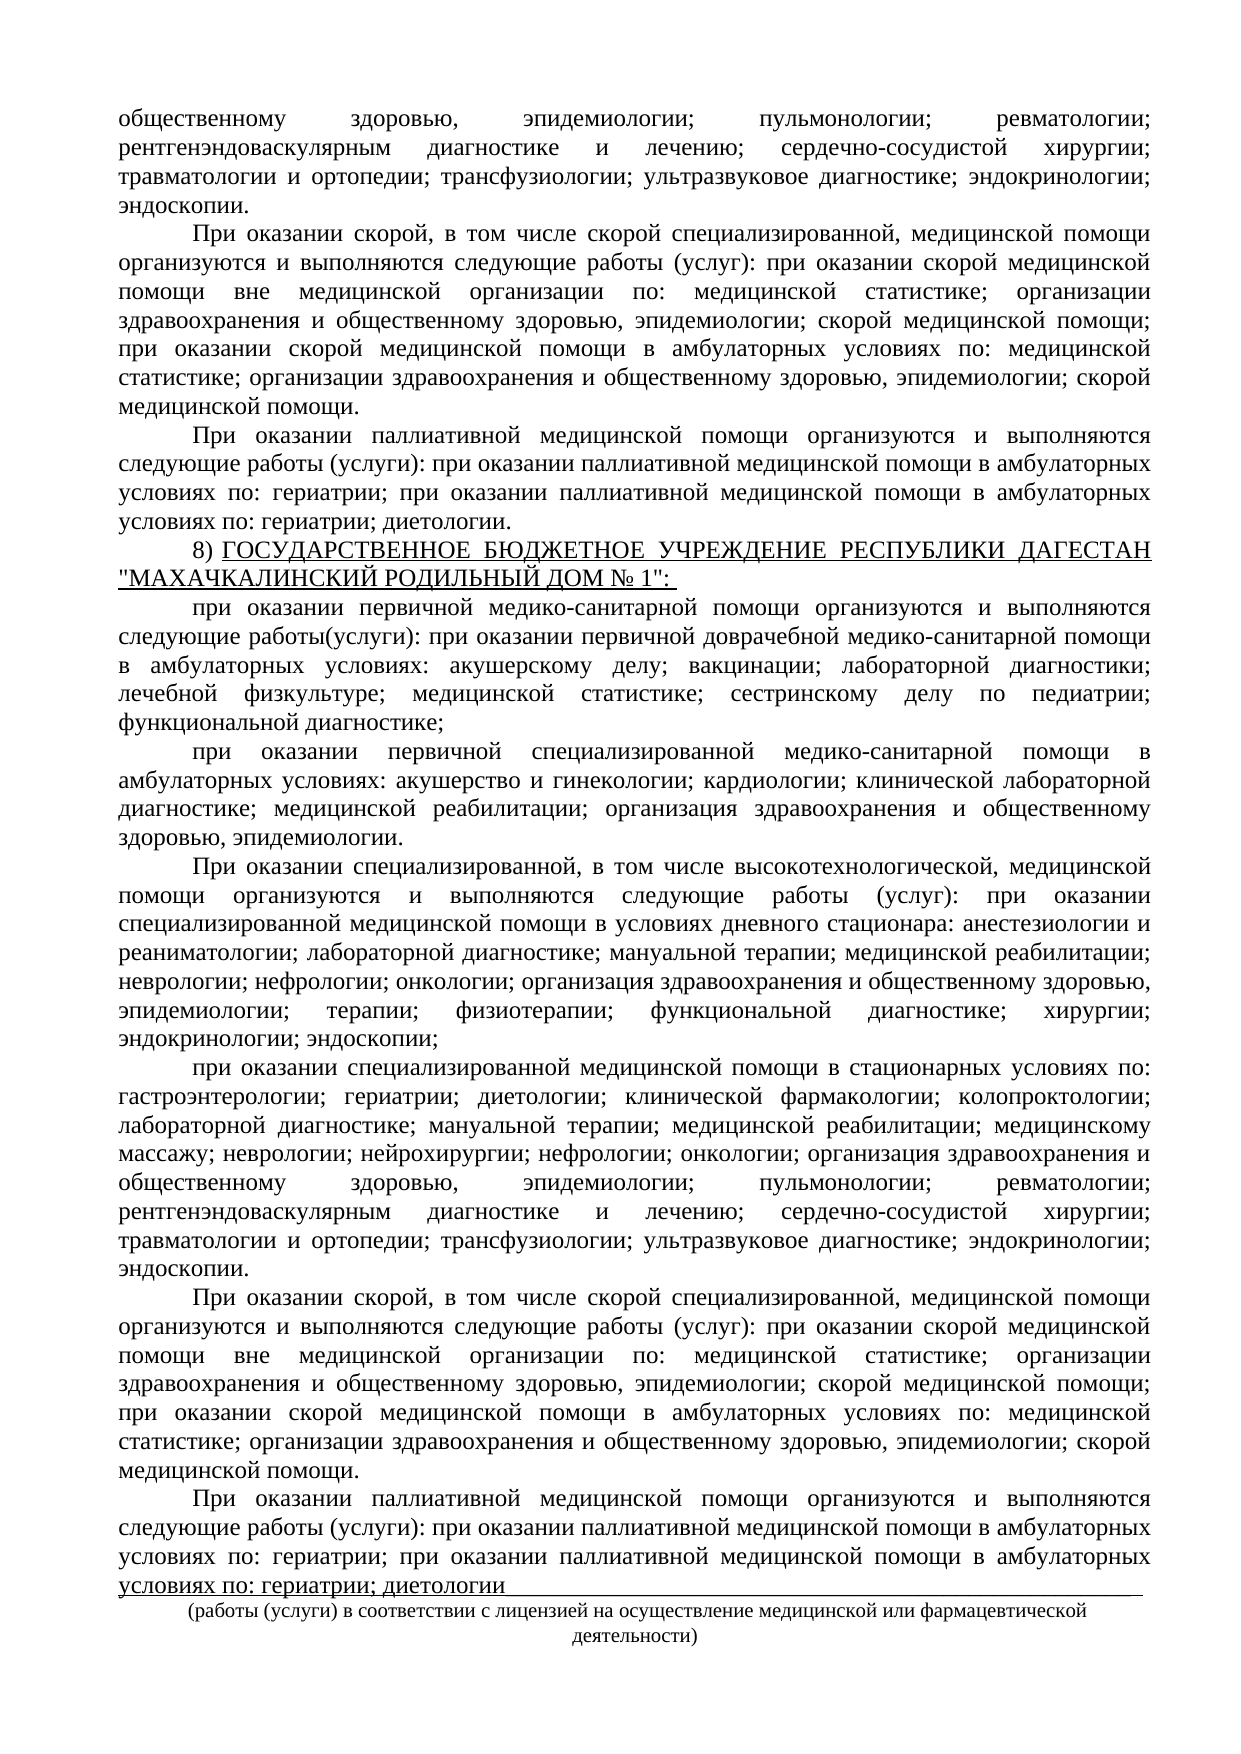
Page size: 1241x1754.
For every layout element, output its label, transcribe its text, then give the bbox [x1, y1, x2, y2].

text при оказании первичной медико-санитарной помощи организуются и выполняются следующие работы(услуги): при оказании первичной доврачебной медико-санитарной помощи в амбулаторных условиях: акушерскому делу; вакцинации; лабораторной диагностики; лечебной физкультуре; медицинской статистике; сестринскому делу по педиатрии; функциональной диагностике; [118, 592, 1152, 736]
text при оказании первичной специализированной медико-санитарной помощи в амбулаторных условиях: акушерство и гинекологии; кардиологии; клинической лабораторной диагностике; медицинской реабилитации; организация здравоохранения и общественному здоровью, эпидемиологии. [118, 736, 1152, 851]
list ГОСУДАРСТВЕННОЕ БЮДЖЕТНОЕ УЧРЕЖДЕНИЕ РЕСПУБЛИКИ ДАГЕСТАН "МАХАЧКАЛИНСКИЙ РОДИЛЬНЫЙ ДОМ № 1": [118, 535, 1152, 592]
text При оказании паллиативной медицинской помощи организуются и выполняются следующие работы (услуги): при оказании паллиативной медицинской помощи в амбулаторных условиях по: гериатрии; при оказании паллиативной медицинской помощи в амбулаторных условиях по: гериатрии; диетологии. [118, 420, 1152, 535]
text (работы (услуги) в соответствии с лицензией на осуществление медицинской или фармацевтической деятельности) [118, 1598, 1152, 1647]
text При оказании паллиативной медицинской помощи организуются и выполняются следующие работы (услуги): при оказании паллиативной медицинской помощи в амбулаторных условиях по: гериатрии; при оказании паллиативной медицинской помощи в амбулаторных условиях по: гериатрии; диетологии__________________________________________________ [118, 1483, 1152, 1598]
text При оказании скорой, в том числе скорой специализированной, медицинской помощи организуются и выполняются следующие работы (услуг): при оказании скорой медицинской помощи вне медицинской организации по: медицинской статистике; организации здравоохранения и общественному здоровью, эпидемиологии; скорой медицинской помощи; при оказании скорой медицинской помощи в амбулаторных условиях по: медицинской статистике; организации здравоохранения и общественному здоровью, эпидемиологии; скорой медицинской помощи. [118, 1282, 1152, 1483]
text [118, 103, 1152, 218]
text При оказании специализированной, в том числе высокотехнологической, медицинской помощи организуются и выполняются следующие работы (услуг): при оказании специализированной медицинской помощи в условиях дневного стационара: анестезиологии и реаниматологии; лабораторной диагностике; мануальной терапии; медицинской реабилитации; неврологии; нефрологии; онкологии; организация здравоохранения и общественному здоровью, эпидемиологии; терапии; физиотерапии; функциональной диагностике; хирургии; эндокринологии; эндоскопии; [118, 851, 1152, 1052]
text При оказании скорой, в том числе скорой специализированной, медицинской помощи организуются и выполняются следующие работы (услуг): при оказании скорой медицинской помощи вне медицинской организации по: медицинской статистике; организации здравоохранения и общественному здоровью, эпидемиологии; скорой медицинской помощи; при оказании скорой медицинской помощи в амбулаторных условиях по: медицинской статистике; организации здравоохранения и общественному здоровью, эпидемиологии; скорой медицинской помощи. [118, 218, 1152, 420]
